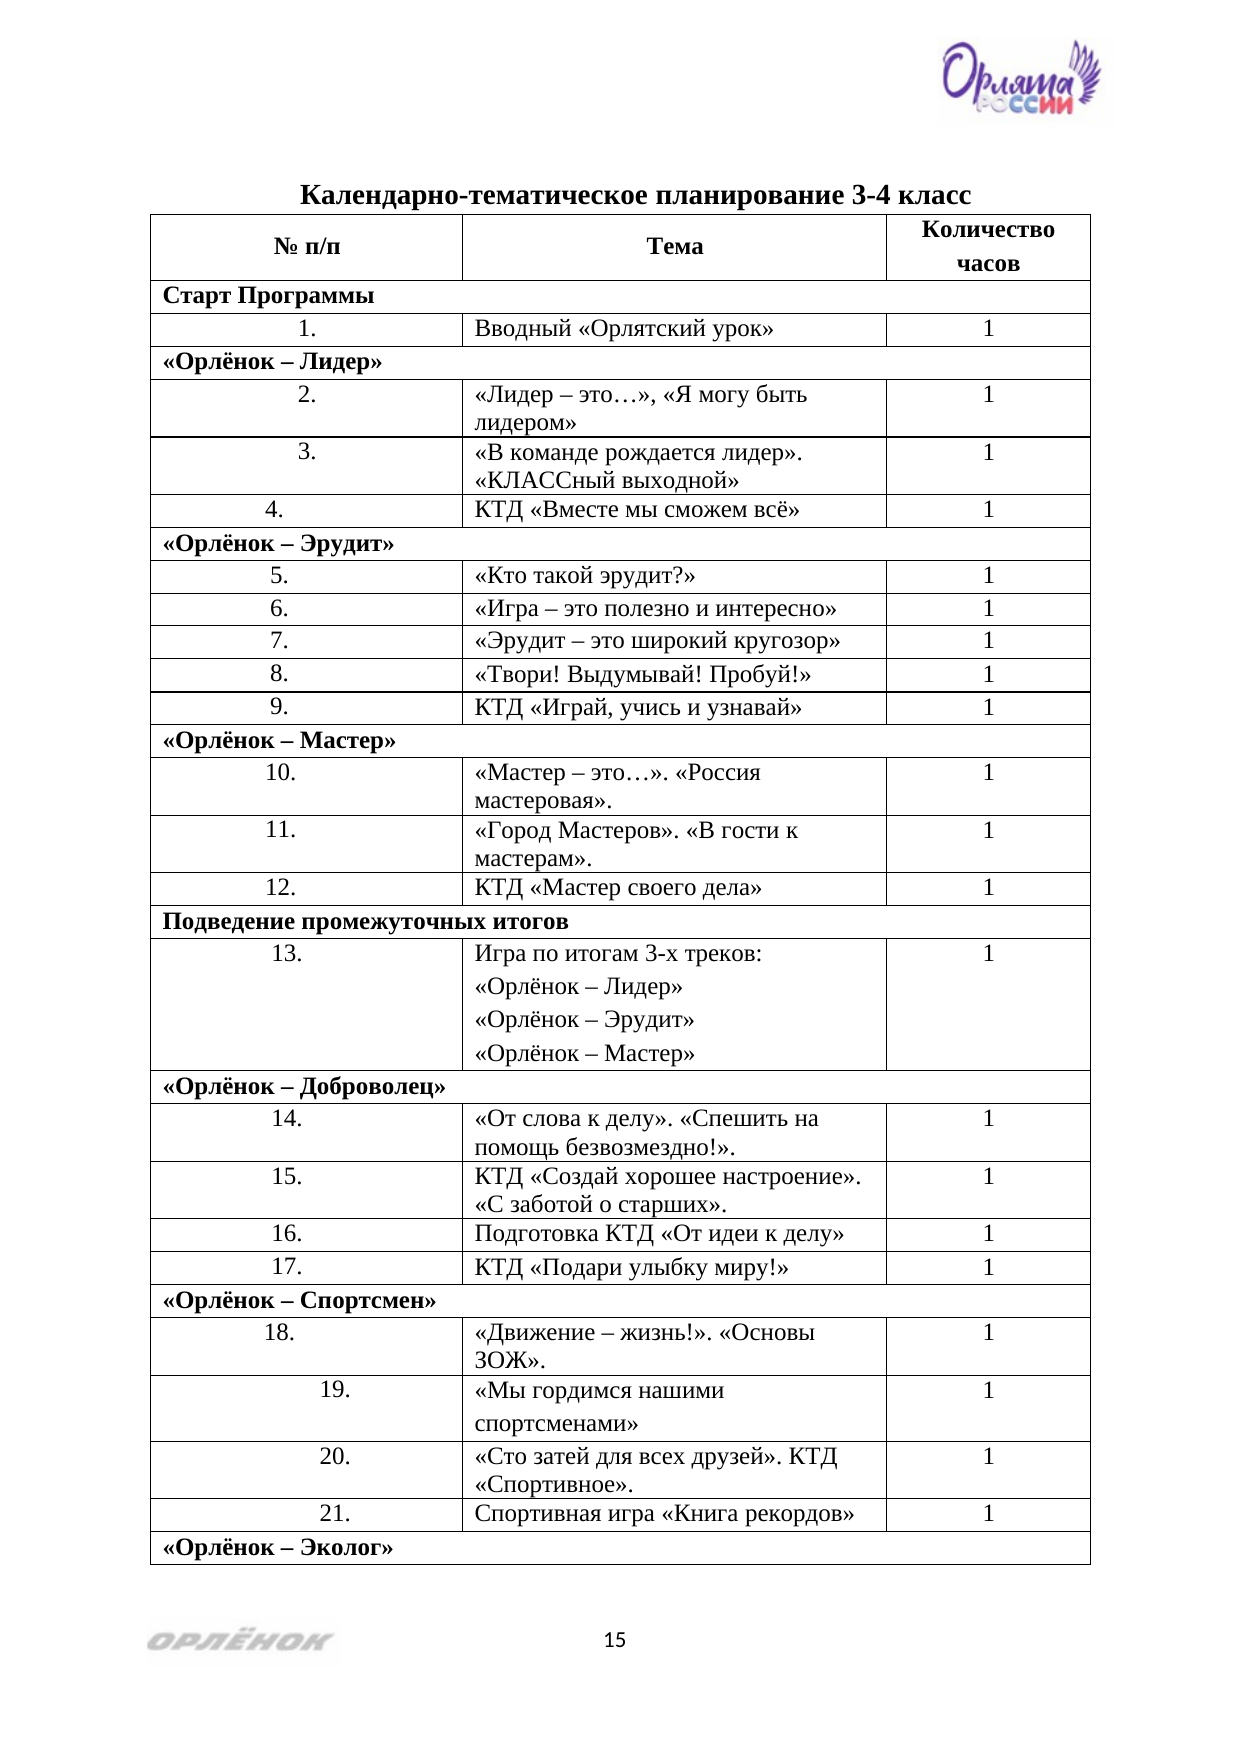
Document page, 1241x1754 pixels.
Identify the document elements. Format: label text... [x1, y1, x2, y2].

table_cell «Город Мастеров». «В гости к мастерам». [463, 816, 886, 872]
table_cell «Орлёнок – Доброволец» [151, 1071, 1090, 1103]
table_cell 1 [887, 693, 1090, 724]
table_cell «Эрудит – это широкий кругозор» [463, 626, 886, 658]
table_cell 17. [151, 1252, 462, 1284]
table_cell 7. [151, 626, 462, 658]
table_cell 1 [887, 1252, 1090, 1284]
table_cell «Игра – это полезно и интересно» [463, 594, 886, 625]
table_header Тема [463, 215, 886, 279]
table_cell 1 [887, 939, 1090, 1070]
table_cell 16. [151, 1219, 462, 1251]
table_cell 1 [887, 1318, 1090, 1374]
table_cell «От слова к делу». «Спешить на помощь безвозмездно!». [463, 1104, 886, 1161]
table_cell Игра по итогам 3-х треков: «Орлёнок – Лидер» «Орлёнок – Эрудит» «Орлёнок – Мастер» [463, 939, 886, 1070]
table_cell «Лидер – это…», «Я могу быть лидером» [463, 380, 886, 436]
table_header Количество часов [887, 215, 1090, 279]
table_cell «Орлёнок – Спортсмен» [151, 1285, 1090, 1317]
table_cell 1 [887, 659, 1090, 691]
table_cell 1 [887, 1442, 1090, 1498]
table_cell 1 [887, 495, 1090, 526]
table_cell 2. [151, 380, 462, 436]
table_cell 6. [151, 594, 462, 625]
table_cell «Движение – жизнь!». «Основы ЗОЖ». [463, 1318, 886, 1374]
table_cell 10. [151, 758, 462, 814]
table_cell 14. [151, 1104, 462, 1161]
table_cell 8. [151, 659, 462, 691]
table_cell 1 [887, 816, 1090, 872]
table_cell КТД «Играй, учись и узнавай» [463, 693, 886, 724]
table_cell 1 [887, 626, 1090, 658]
table_cell 1 [887, 314, 1090, 346]
table_cell 9. [151, 693, 462, 724]
table_cell 11. [151, 816, 462, 872]
table_cell Спортивная игра «Книга рекордов» [463, 1499, 886, 1531]
table_cell 3. [151, 438, 462, 494]
table_cell 21. [151, 1499, 462, 1531]
table_cell КТД «Подари улыбку миру!» [463, 1252, 886, 1284]
table_cell «Твори! Выдумывай! Пробуй!» [463, 659, 886, 691]
table_cell 4. [151, 495, 462, 526]
table_cell 1 [887, 873, 1090, 905]
table_cell Подготовка КТД «От идеи к делу» [463, 1219, 886, 1251]
table_cell 19. [151, 1376, 462, 1441]
table_cell КТД «Создай хорошее настроение». «С заботой о старших». [463, 1162, 886, 1218]
table_cell «Орлёнок – Мастер» [151, 725, 1090, 757]
table_cell «Мы гордимся нашими спортсменами» [463, 1376, 886, 1441]
table_header № п/п [151, 215, 462, 279]
table_cell 20. [151, 1442, 462, 1498]
table_cell «В команде рождается лидер». «КЛАССный выходной» [463, 438, 886, 494]
table_cell 1. [151, 314, 462, 346]
picture [937, 37, 1116, 127]
table_cell 1 [887, 1376, 1090, 1441]
table_cell 1 [887, 561, 1090, 592]
table_cell 13. [151, 939, 462, 1070]
table_cell Вводный «Орлятский урок» [463, 314, 886, 346]
table_cell «Сто затей для всех друзей». КТД «Спортивное». [463, 1442, 886, 1498]
table_cell «Орлёнок – Лидер» [151, 347, 1090, 378]
list Календарно-тематическое планирование 3-4 класс [300, 177, 1138, 211]
table_cell 1 [887, 380, 1090, 436]
table_cell «Орлёнок – Эрудит» [151, 528, 1090, 559]
table_cell 5. [151, 561, 462, 592]
table_cell «Орлёнок – Эколог» [151, 1532, 1090, 1564]
picture [146, 1618, 341, 1668]
table_cell КТД «Вместе мы сможем всё» [463, 495, 886, 526]
table_cell 1 [887, 758, 1090, 814]
table_cell КТД «Мастер своего дела» [463, 873, 886, 905]
table_cell 15. [151, 1162, 462, 1218]
table_cell «Кто такой эрудит?» [463, 561, 886, 592]
table_cell 1 [887, 1499, 1090, 1531]
table_cell Подведение промежуточных итогов [151, 906, 1090, 938]
table_cell 1 [887, 1104, 1090, 1161]
table_cell 1 [887, 1162, 1090, 1218]
table_cell 1 [887, 594, 1090, 625]
table_cell 1 [887, 1219, 1090, 1251]
table_cell «Мастер – это…». «Россия мастеровая». [463, 758, 886, 814]
table_cell Старт Программы [151, 281, 1090, 313]
table_cell 12. [151, 873, 462, 905]
table_cell 1 [887, 438, 1090, 494]
table_cell 18. [151, 1318, 462, 1374]
